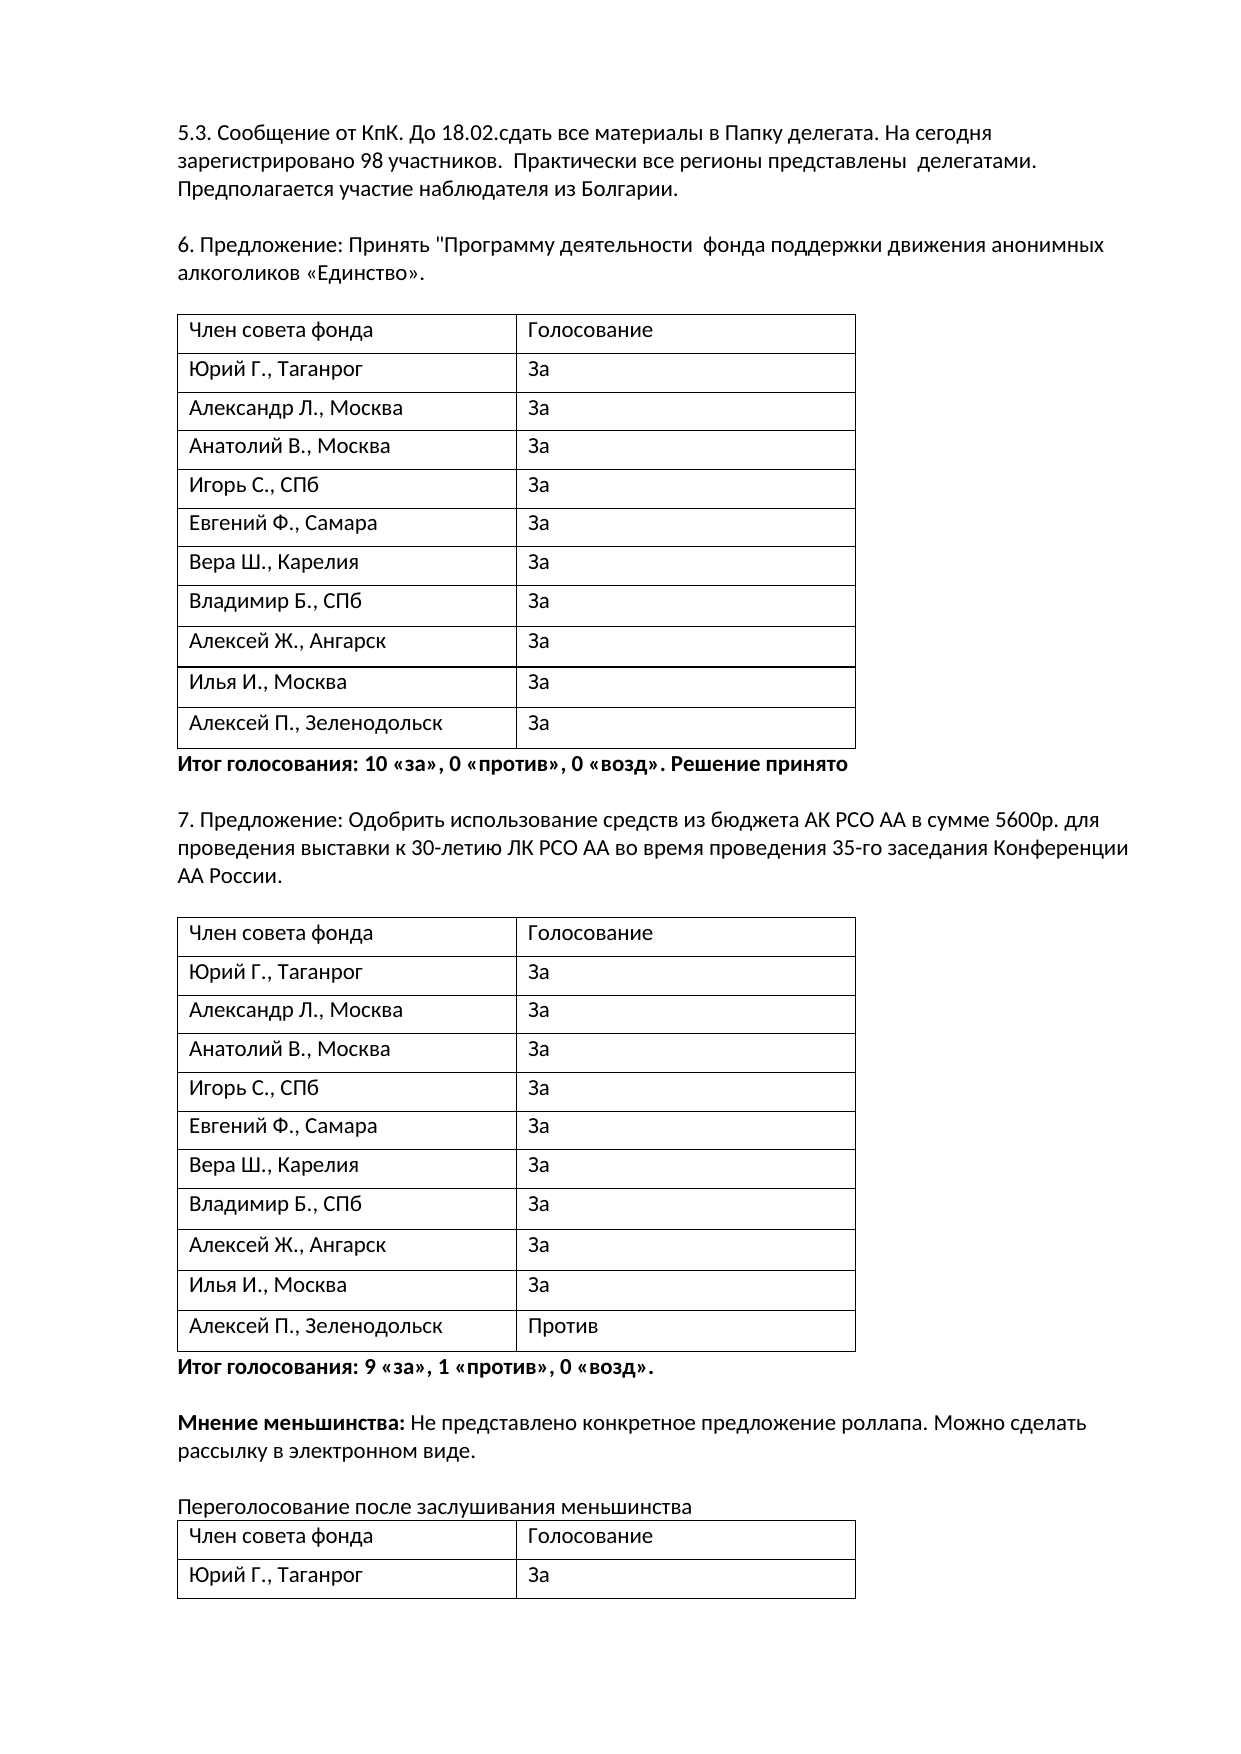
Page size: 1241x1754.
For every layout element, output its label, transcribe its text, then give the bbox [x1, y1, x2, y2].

table_cell За [517, 1189, 855, 1229]
table_cell За [517, 393, 855, 430]
table_cell За [517, 1271, 855, 1310]
table_cell За [517, 1150, 855, 1188]
table_cell Евгений Ф., Самара [178, 1112, 516, 1149]
table_cell За [517, 957, 855, 994]
text 6. Предложение: Принять "Программу деятельности фонда поддержки движения анонимных алкоголиков «Единство». [177, 230, 1152, 286]
table_header Голосование [517, 918, 855, 956]
table_cell Алексей Ж., Ангарск [178, 627, 516, 666]
table_cell Юрий Г., Таганрог [178, 354, 516, 392]
table_cell За [517, 470, 855, 507]
text Мнение меньшинства: Не представлено конкретное предложение роллапа. Можно сделать рассылку в электронном виде. [177, 1408, 1152, 1464]
table_cell Юрий Г., Таганрог [178, 957, 516, 994]
table_cell Против [517, 1311, 855, 1351]
table_cell Александр Л., Москва [178, 393, 516, 430]
table_cell За [517, 509, 855, 546]
table_header Член совета фонда [178, 315, 516, 353]
table_cell Евгений Ф., Самара [178, 509, 516, 546]
table_cell Алексей П., Зеленодольск [178, 708, 516, 748]
table_cell За [517, 547, 855, 585]
table_cell Анатолий В., Москва [178, 431, 516, 469]
table_cell Игорь С., СПб [178, 1073, 516, 1111]
table_cell Александр Л., Москва [178, 996, 516, 1033]
table_cell За [517, 1560, 855, 1598]
table_cell За [517, 627, 855, 666]
text 5.3. Сообщение от КпК. До 18.02.сдать все материалы в Папку делегата. На сегодня зарегистрировано 98 участников. Практически все регионы представлены делегатами. Предполагается участие наблюдателя из Болгарии. [177, 118, 1152, 202]
table_cell Илья И., Москва [178, 668, 516, 707]
table_cell Владимир Б., СПб [178, 586, 516, 626]
table_cell За [517, 354, 855, 392]
text Итог голосования: 10 «за», 0 «против», 0 «возд». Решение принято [177, 749, 1152, 777]
table_header Член совета фонда [178, 918, 516, 956]
table_cell За [517, 668, 855, 707]
table_cell За [517, 586, 855, 626]
table_header Член совета фонда [178, 1521, 516, 1559]
text Итог голосования: 9 «за», 1 «против», 0 «возд». [177, 1352, 1152, 1380]
table_cell За [517, 996, 855, 1033]
table_cell За [517, 1034, 855, 1072]
table_cell Игорь С., СПб [178, 470, 516, 507]
table_cell Вера Ш., Карелия [178, 547, 516, 585]
table_cell За [517, 431, 855, 469]
table_cell Алексей Ж., Ангарск [178, 1230, 516, 1269]
table_cell Илья И., Москва [178, 1271, 516, 1310]
table_cell Алексей П., Зеленодольск [178, 1311, 516, 1351]
table_cell Анатолий В., Москва [178, 1034, 516, 1072]
table_cell За [517, 1230, 855, 1269]
table_header Голосование [517, 315, 855, 353]
table_cell Юрий Г., Таганрог [178, 1560, 516, 1598]
table_cell За [517, 1112, 855, 1149]
text Переголосование после заслушивания меньшинства [177, 1492, 1152, 1520]
text 7. Предложение: Одобрить использование средств из бюджета АК РСО АА в сумме 5600р. для проведения выставки к 30-летию ЛК РСО АА во время проведения 35-го заседания Конференции АА России. [177, 805, 1152, 889]
table_cell За [517, 1073, 855, 1111]
table_cell Владимир Б., СПб [178, 1189, 516, 1229]
table_header Голосование [517, 1521, 855, 1559]
table_cell Вера Ш., Карелия [178, 1150, 516, 1188]
table_cell За [517, 708, 855, 748]
